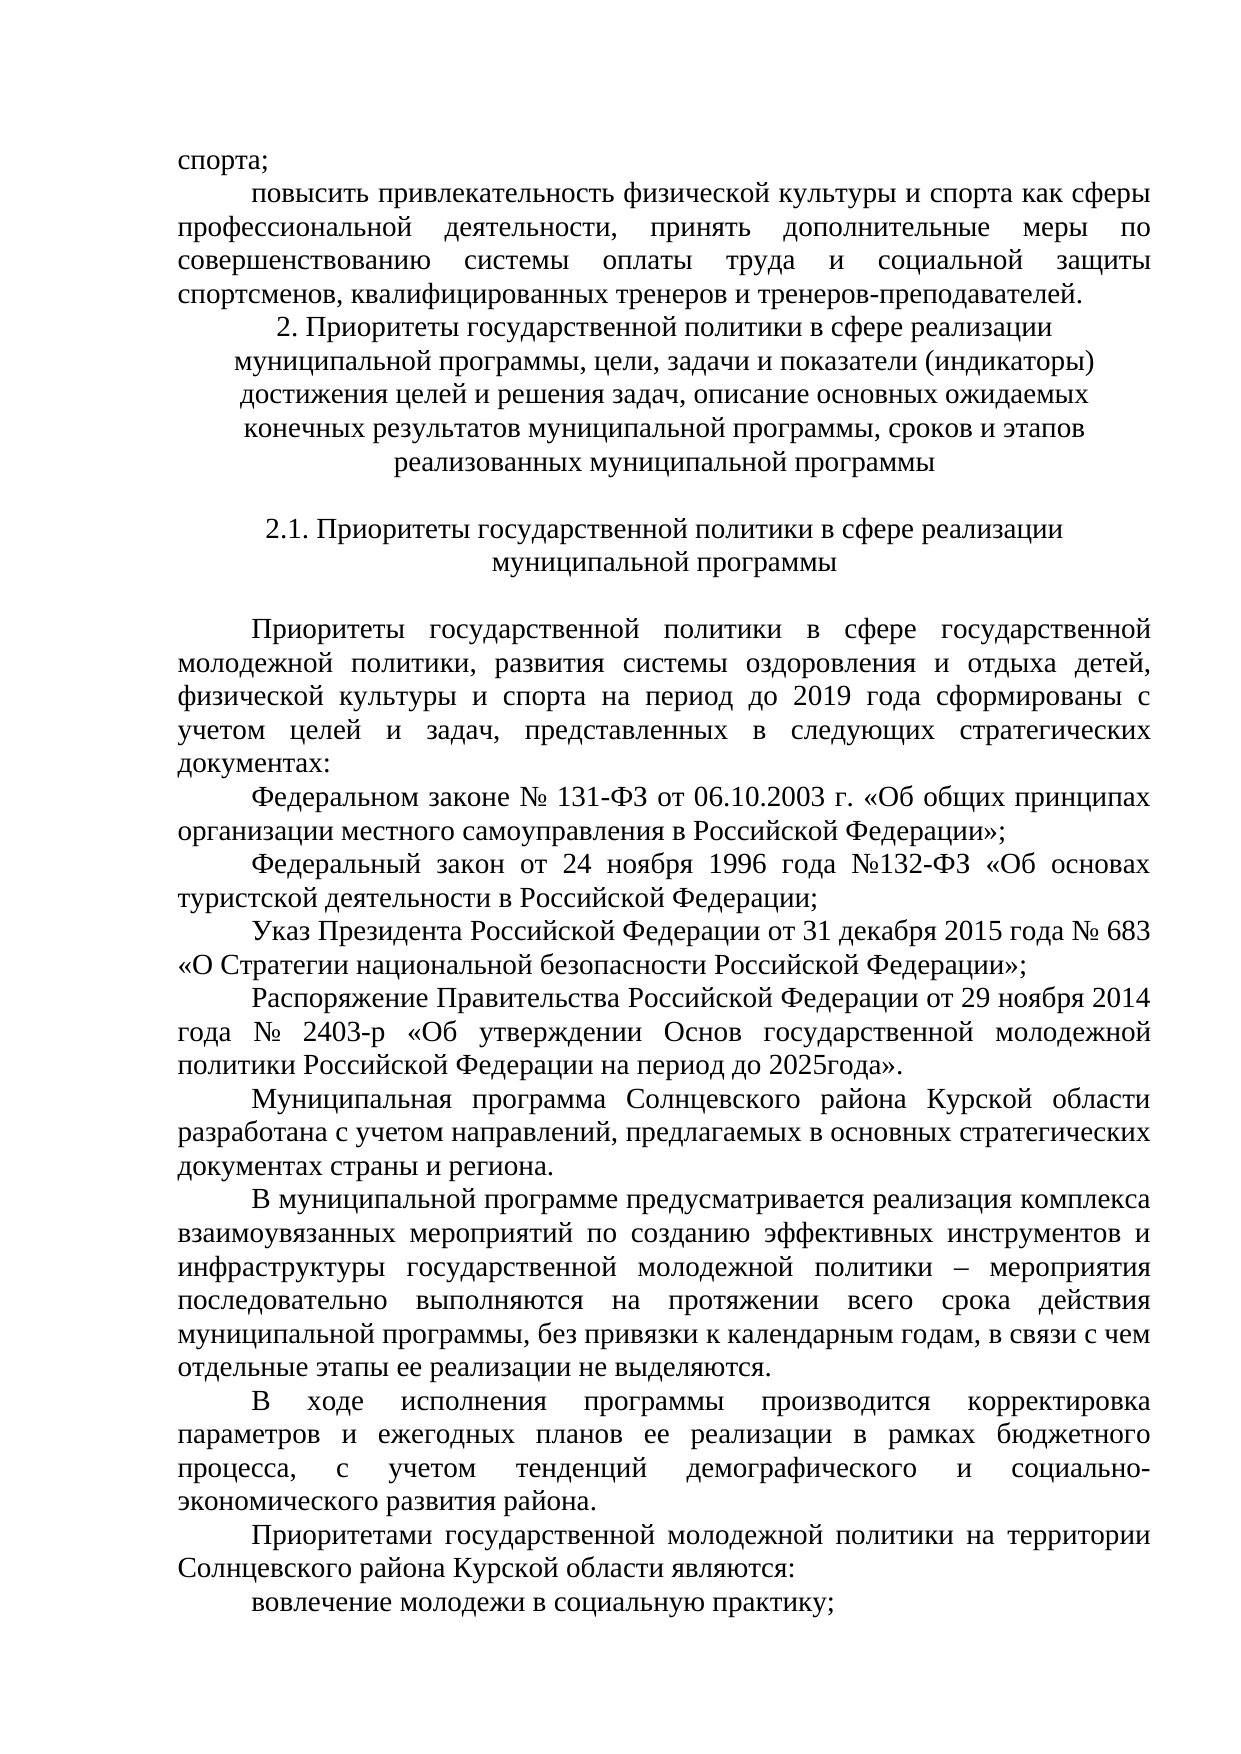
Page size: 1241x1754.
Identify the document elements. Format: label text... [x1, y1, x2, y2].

text повысить привлекательность физической культуры и спорта как сферы профессиональной деятельности, принять дополнительные меры по совершенствованию системы оплаты труда и социальной защиты спортсменов, квалифицированных тренеров и тренеров-преподавателей. [177, 175, 1152, 309]
text Распоряжение Правительства Российской Федерации от 29 ноября 2014 года № 2403-р «Об утверждении Основ государственной молодежной политики Российской Федерации на период до 2025года». [177, 980, 1152, 1081]
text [177, 142, 1152, 175]
text Приоритетами государственной молодежной политики на территории Солнцевского района Курской области являются: [177, 1517, 1152, 1584]
text 2.1. Приоритеты государственной политики в сфере реализации муниципальной программы [177, 511, 1152, 578]
text Указ Президента Российской Федерации от 31 декабря 2015 года № 683 «О Стратегии национальной безопасности Российской Федерации»; [177, 913, 1152, 980]
text вовлечение молодежи в социальную практику; [177, 1584, 1152, 1618]
text Приоритеты государственной политики в сфере государственной молодежной политики, развития системы оздоровления и отдыха детей, физической культуры и спорта на период до 2019 года сформированы с учетом целей и задач, представленных в следующих стратегических документах: [177, 611, 1152, 779]
text Федеральном законе № 131-ФЗ от 06.10.2003 г. «Об общих принципах организации местного самоуправления в Российской Федерации»; [177, 779, 1152, 846]
text Муниципальная программа Солнцевского района Курской области разработана с учетом направлений, предлагаемых в основных стратегических документах страны и региона. [177, 1081, 1152, 1182]
text В ходе исполнения программы производится корректировка параметров и ежегодных планов ее реализации в рамках бюджетного процесса, с учетом тенденций демографического и социально-экономического развития района. [177, 1383, 1152, 1517]
text Федеральный закон от 24 ноября 1996 года №132-ФЗ «Об основах туристской деятельности в Российской Федерации; [177, 846, 1152, 913]
text 2. Приоритеты государственной политики в сфере реализации муниципальной программы, цели, задачи и показатели (индикаторы) достижения целей и решения задач, описание основных ожидаемых конечных результатов муниципальной программы, сроков и этапов реализованных муниципальной программы [177, 309, 1152, 477]
text В муниципальной программе предусматривается реализация комплекса взаимоувязанных мероприятий по созданию эффективных инструментов и инфраструктуры государственной молодежной политики – мероприятия последовательно выполняются на протяжении всего срока действия муниципальной программы, без привязки к календарным годам, в связи с чем отдельные этапы ее реализации не выделяются. [177, 1182, 1152, 1383]
